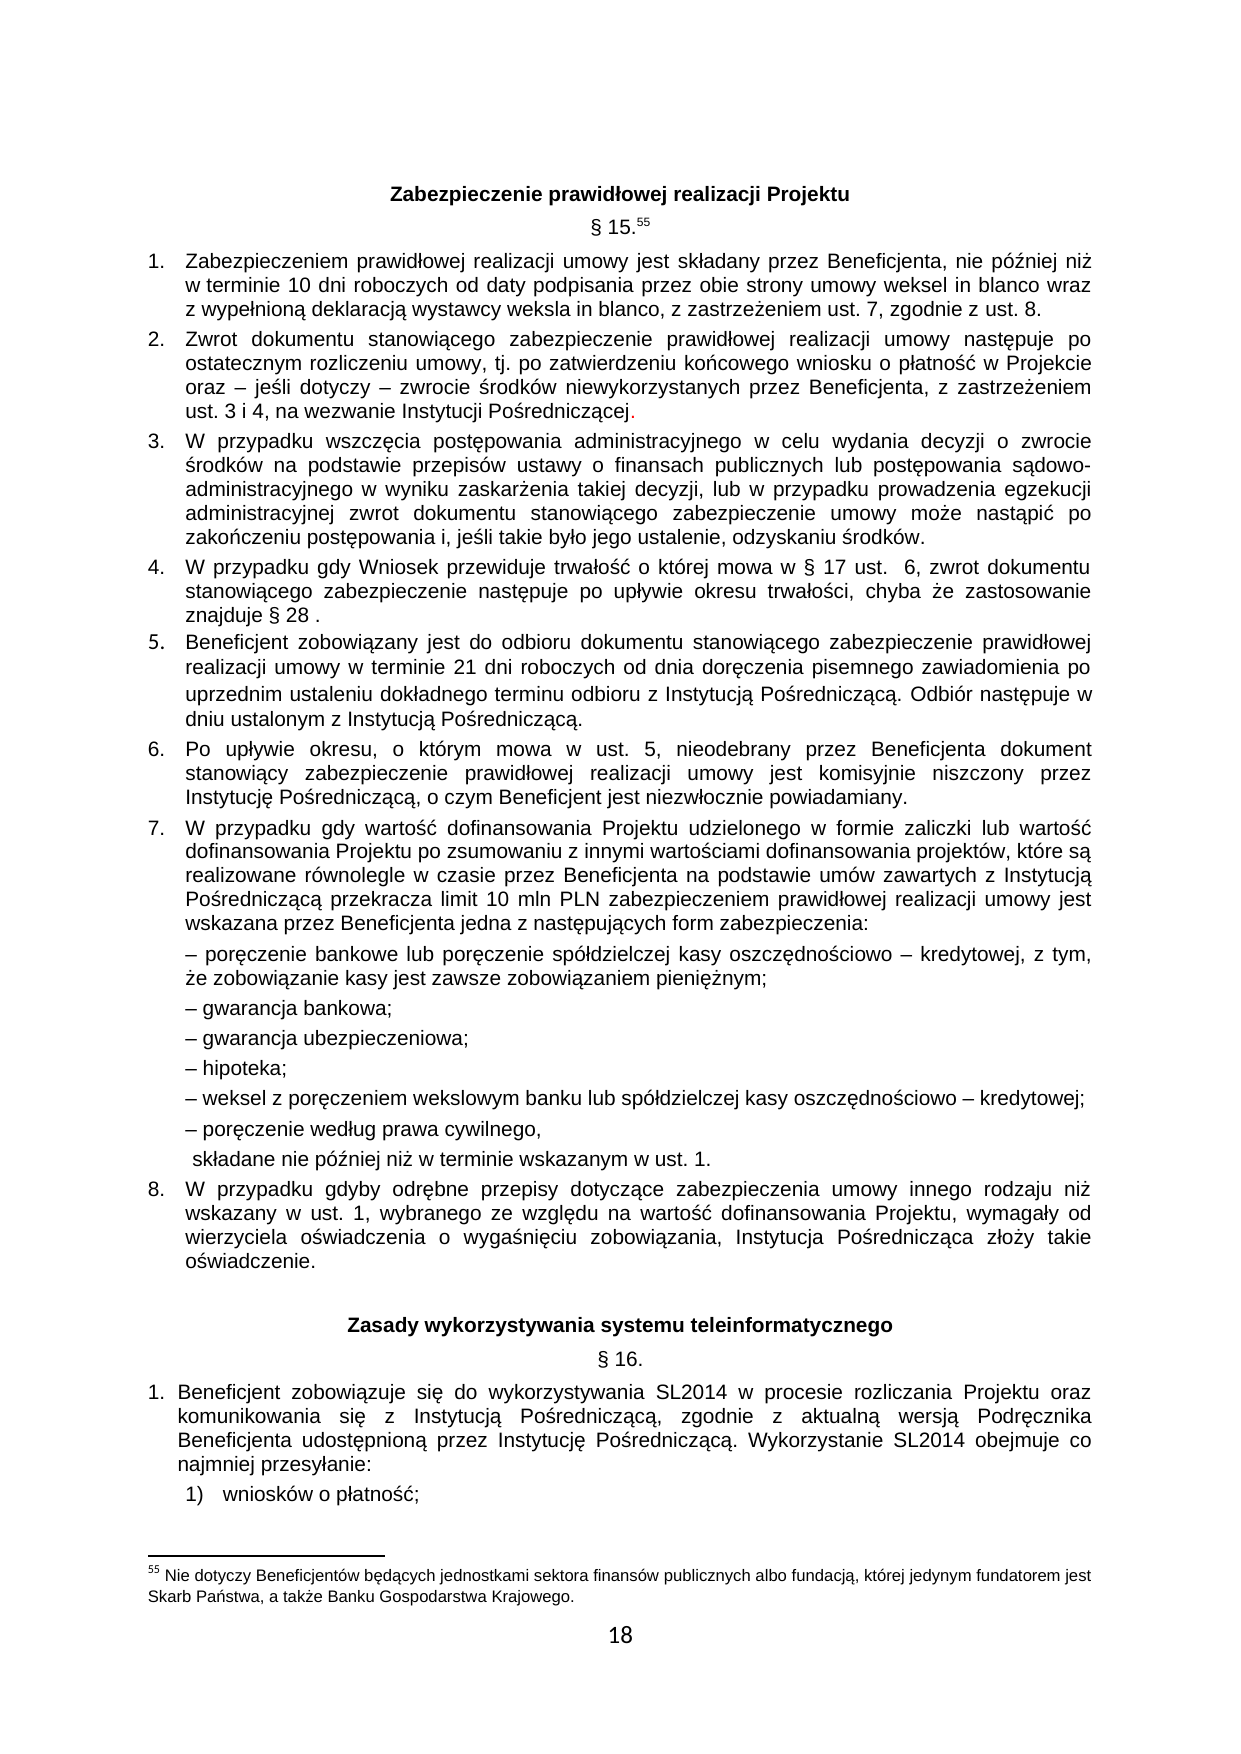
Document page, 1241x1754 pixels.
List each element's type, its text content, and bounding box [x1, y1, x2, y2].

text – gwarancja bankowa; [185, 996, 1092, 1019]
list W przypadku gdy wartość dofinansowania Projektu udzielonego w formie zaliczki lub wartość dofinansowania Projektu po zsumowaniu z innymi wartościami dofinansowania projektów, które są realizowane równolegle w czasie przez Beneficjenta na podstawie umów zawartych z Instytucją Pośredniczącą przekracza limit 10 mln PLN zabezpieczeniem prawidłowej realizacji umowy jest wskazana przez Beneficjenta jedna z następujących form zabezpieczenia: [148, 815, 1092, 935]
text – hipoteka; [185, 1056, 1092, 1080]
text Zasady wykorzystywania systemu teleinformatycznego [148, 1313, 1092, 1337]
list Po upływie okresu, o którym mowa w ust. 5, nieodebrany przez Beneficjenta dokument stanowiący zabezpieczenie prawidłowej realizacji umowy jest komisyjnie niszczony przez Instytucję Pośredniczącą, o czym Beneficjent jest niezwłocznie powiadamiany. [148, 737, 1092, 809]
text – weksel z poręczeniem wekslowym banku lub spółdzielczej kasy oszczędnościowo – kredytowej; [185, 1086, 1092, 1110]
text § 15. [148, 215, 1092, 239]
text § 16. [148, 1346, 1092, 1370]
list Beneficjent zobowiązany jest do odbioru dokumentu stanowiącego zabezpieczenie prawidłowej realizacji umowy w terminie 21 dni roboczych od dnia doręczenia pisemnego zawiadomienia po uprzednim ustaleniu dokładnego terminu odbioru z Instytucją Pośredniczącą. Odbiór następuje w dniu ustalonym z Instytucją Pośredniczącą. [148, 627, 1092, 731]
text – poręczenie bankowe lub poręczenie spółdzielczej kasy oszczędnościowo – kredytowej, z tym, że zobowiązanie kasy jest zawsze zobowiązaniem pieniężnym; [185, 941, 1092, 989]
list W przypadku gdyby odrębne przepisy dotyczące zabezpieczenia umowy innego rodzaju niż wskazany w ust. 1, wybranego ze względu na wartość dofinansowania Projektu, wymagały od wierzyciela oświadczenia o wygaśnięciu zobowiązania, Instytucja Pośrednicząca złoży takie oświadczenie. [148, 1177, 1092, 1273]
list Zwrot dokumentu stanowiącego zabezpieczenie prawidłowej realizacji umowy następuje po ostatecznym rozliczeniu umowy, tj. po zatwierdzeniu końcowego wniosku o płatność w Projekcie oraz – jeśli dotyczy – zwrocie środków niewykorzystanych przez Beneficjenta, z zastrzeżeniem ust. 3 i 4, na wezwanie Instytucji Pośredniczącej. [148, 327, 1092, 423]
text – poręczenie według prawa cywilnego, [185, 1116, 1092, 1140]
text – gwarancja ubezpieczeniowa; [185, 1026, 1092, 1050]
text składane nie później niż w terminie wskazanym w ust. 1. [148, 1147, 1092, 1171]
list wniosków o płatność; [185, 1482, 1092, 1506]
list W przypadku wszczęcia postępowania administracyjnego w celu wydania decyzji o zwrocie środków na podstawie przepisów ustawy o finansach publicznych lub postępowania sądowo-administracyjnego w wyniku zaskarżenia takiej decyzji, lub w przypadku prowadzenia egzekucji administracyjnej zwrot dokumentu stanowiącego zabezpieczenie umowy może nastąpić po zakończeniu postępowania i, jeśli takie było jego ustalenie, odzyskaniu środków. [148, 429, 1092, 549]
list Zabezpieczeniem prawidłowej realizacji umowy jest składany przez Beneficjenta, nie później niż w terminie 10 dni roboczych od daty podpisania przez obie strony umowy weksel in blanco wraz z wypełnioną deklaracją wystawcy weksla in blanco, z zastrzeżeniem ust. 7, zgodnie z ust. 8. [148, 249, 1092, 321]
list W przypadku gdy Wniosek przewiduje trwałość o której mowa w § 17 ust. 6, zwrot dokumentu stanowiącego zabezpieczenie następuje po upływie okresu trwałości, chyba że zastosowanie znajduje § 28 . [148, 555, 1092, 627]
text Zabezpieczenie prawidłowej realizacji Projektu [148, 181, 1092, 205]
list Beneficjent zobowiązuje się do wykorzystywania SL2014 w procesie rozliczania Projektu oraz komunikowania się z Instytucją Pośredniczącą, zgodnie z aktualną wersją Podręcznika Beneficjenta udostępnioną przez Instytucję Pośredniczącą. Wykorzystanie SL2014 obejmuje co najmniej przesyłanie: [148, 1380, 1092, 1476]
